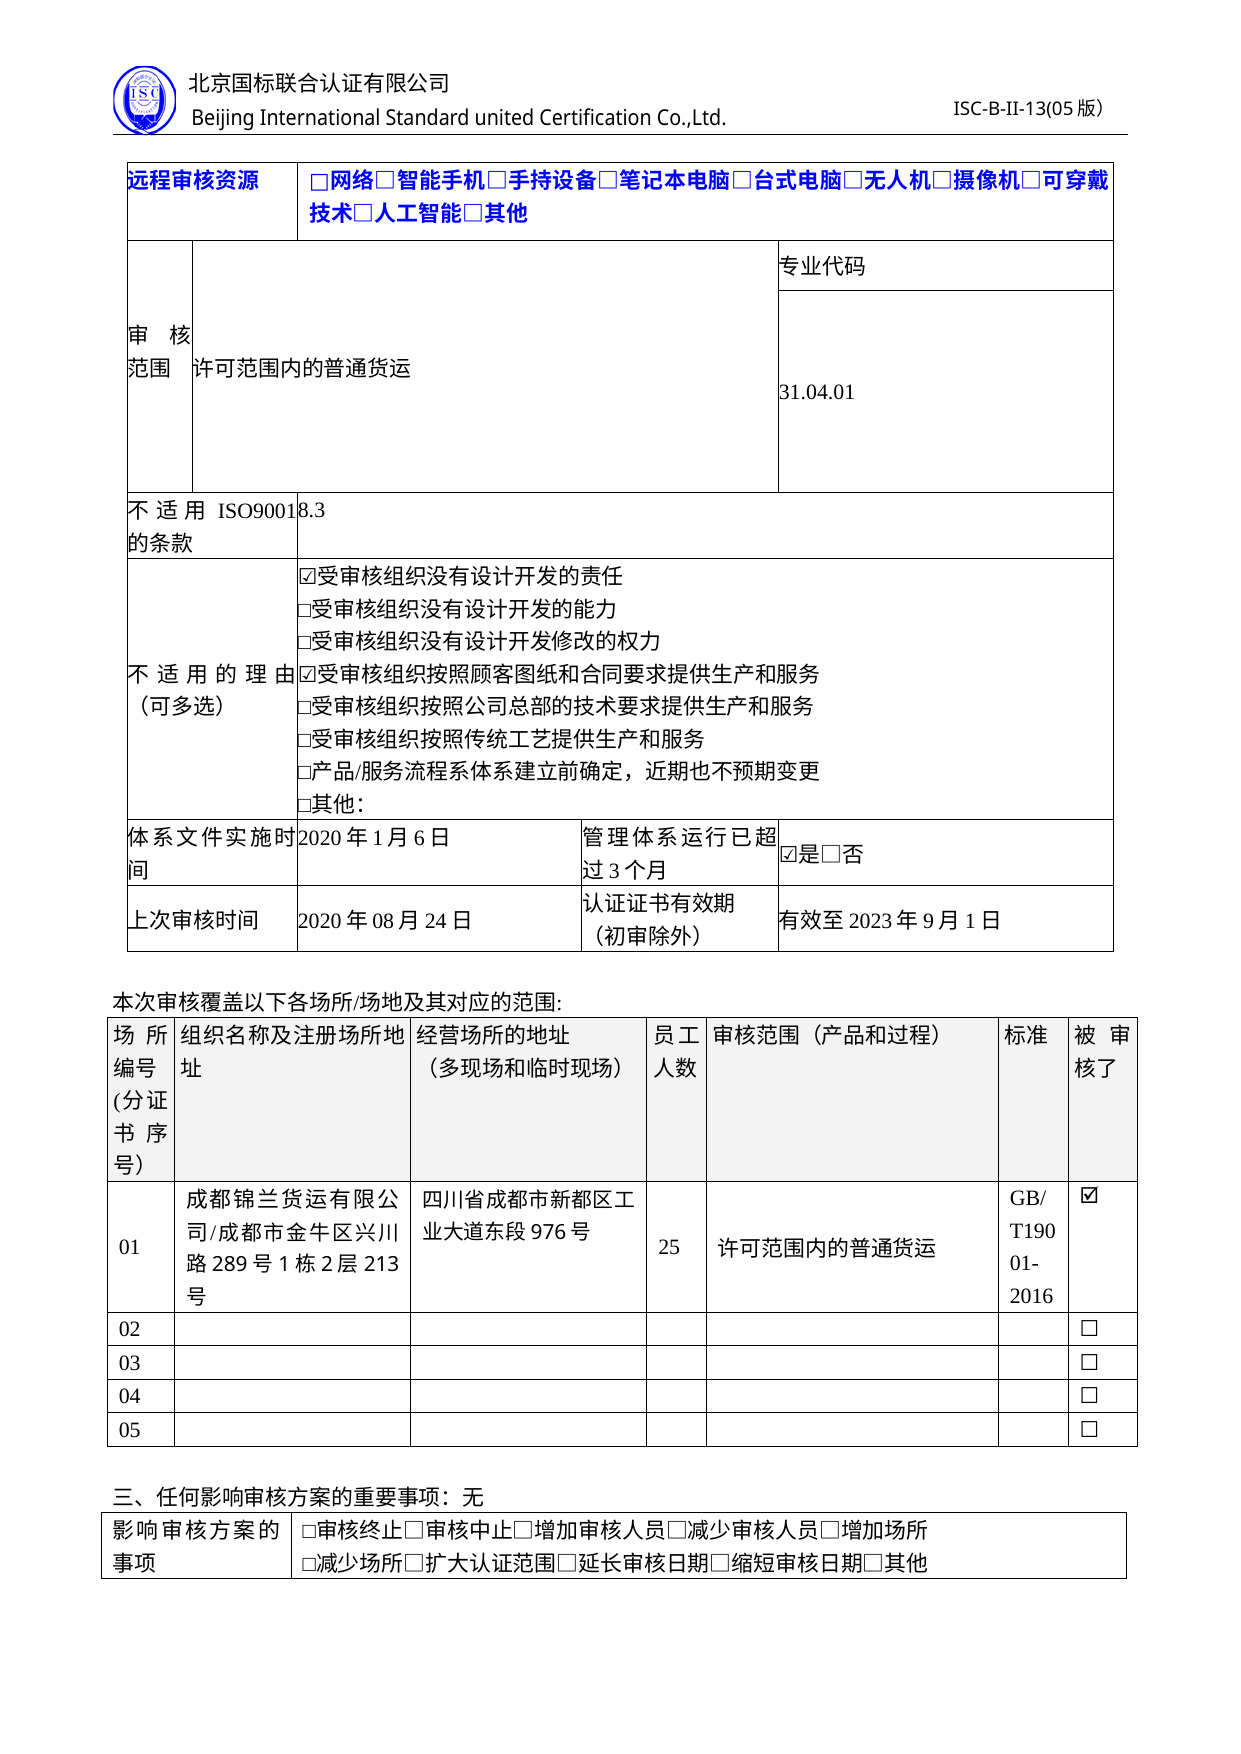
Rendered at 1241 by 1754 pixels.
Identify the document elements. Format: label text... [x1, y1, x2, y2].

table_cell [707, 1413, 998, 1446]
table_cell 01 [108, 1182, 174, 1312]
picture [112, 65, 176, 134]
text 三、任何影响审核方案的重要事项：无 [112, 1479, 1128, 1512]
table_cell [707, 1313, 998, 1345]
table_header 影响审核方案的事项 [102, 1513, 291, 1578]
table_cell ☑是□否 [779, 820, 1113, 885]
table_cell 四川省成都市新都区工业大道东段976号 [411, 1182, 646, 1312]
table_cell 体系文件实施时间 [128, 820, 297, 885]
table_cell [999, 1380, 1068, 1412]
table_cell ☐ [1069, 1413, 1137, 1446]
table_cell [411, 1313, 646, 1345]
table_cell [175, 1313, 410, 1345]
table_cell 25 [647, 1182, 706, 1312]
table_header 审核范围（产品和过程） [707, 1018, 998, 1181]
table_cell [647, 1380, 706, 1412]
table_cell ☐ [1069, 1380, 1137, 1412]
table_cell [647, 1346, 706, 1379]
table_cell ☐ [1069, 1313, 1137, 1345]
table_header 场所编号 (分证书序号） [108, 1018, 174, 1181]
table_cell ☑受审核组织没有设计开发的责任 □受审核组织没有设计开发的能力 □受审核组织没有设计开发修改的权力 ☑受审核组织按照顾客图纸和合同要求提供生产和服务 □受审核组织按照公司总部的技术要求提供生产和服务 □受审核组织按照传统工艺提供生产和服务 □产品/服务流程系体系建立前确定，近期也不预期变更 □其他： [298, 559, 1113, 819]
table_cell [999, 1313, 1068, 1345]
table_header 经营场所的地址 （多现场和临时现场） [411, 1018, 646, 1181]
table_header 被审核了 [1069, 1018, 1137, 1181]
table_cell [999, 1346, 1068, 1379]
table_cell [999, 1413, 1068, 1446]
table_cell 许可范围内的普通货运 [193, 241, 778, 492]
table_header 员工人数 [647, 1018, 706, 1181]
table_cell 审核范围 [128, 241, 192, 492]
table_cell [175, 1380, 410, 1412]
table_cell 管理体系运行已超过3个月 [582, 820, 778, 885]
text 本次审核覆盖以下各场所/场地及其对应的范围: [112, 984, 1128, 1017]
table_cell 专业代码 [779, 241, 1113, 289]
table_cell [411, 1380, 646, 1412]
table_cell [1069, 1182, 1137, 1312]
table_cell 上次审核时间 [128, 886, 297, 951]
table_cell 2020年08月24日 [298, 886, 581, 951]
table_header 标准 [999, 1018, 1068, 1181]
table_cell 04 [108, 1380, 174, 1412]
table_cell 认证证书有效期 （初审除外） [582, 886, 778, 951]
table_cell [647, 1313, 706, 1345]
table_cell 远程审核资源 [128, 163, 297, 240]
table_cell [707, 1380, 998, 1412]
table_cell 8.3 [298, 493, 1113, 558]
table_header □审核终止□审核中止□增加审核人员□减少审核人员□增加场所 □减少场所□扩大认证范围□延长审核日期□缩短审核日期□其他 [292, 1513, 1126, 1578]
table_cell 许可范围内的普通货运 [707, 1182, 998, 1312]
table_cell 03 [108, 1346, 174, 1379]
table_cell □网络□智能手机□手持设备□笔记本电脑□台式电脑□无人机□摄像机□可穿戴技术□人工智能□其他 [298, 163, 1113, 240]
table_cell [647, 1413, 706, 1446]
table_cell 成都锦兰货运有限公司/成都市金牛区兴川路289号1栋2层213号 [175, 1182, 410, 1312]
table_cell 2020年1月6日 [298, 820, 581, 885]
table_cell 不适用ISO9001的条款 [128, 493, 297, 558]
table_cell ☐ [1069, 1346, 1137, 1379]
table_cell [707, 1346, 998, 1379]
table_cell 02 [108, 1313, 174, 1345]
table_cell [411, 1413, 646, 1446]
table_cell 有效至2023年9月1日 [779, 886, 1113, 951]
table_cell 31.04.01 [779, 291, 1113, 492]
table_cell GB/T19001-2016 [999, 1182, 1068, 1312]
table_header 组织名称及注册场所地址 [175, 1018, 410, 1181]
table_cell 05 [108, 1413, 174, 1446]
table_cell 不适用的理由（可多选） [128, 559, 297, 819]
table_cell [175, 1413, 410, 1446]
table_cell [411, 1346, 646, 1379]
table_cell [175, 1346, 410, 1379]
